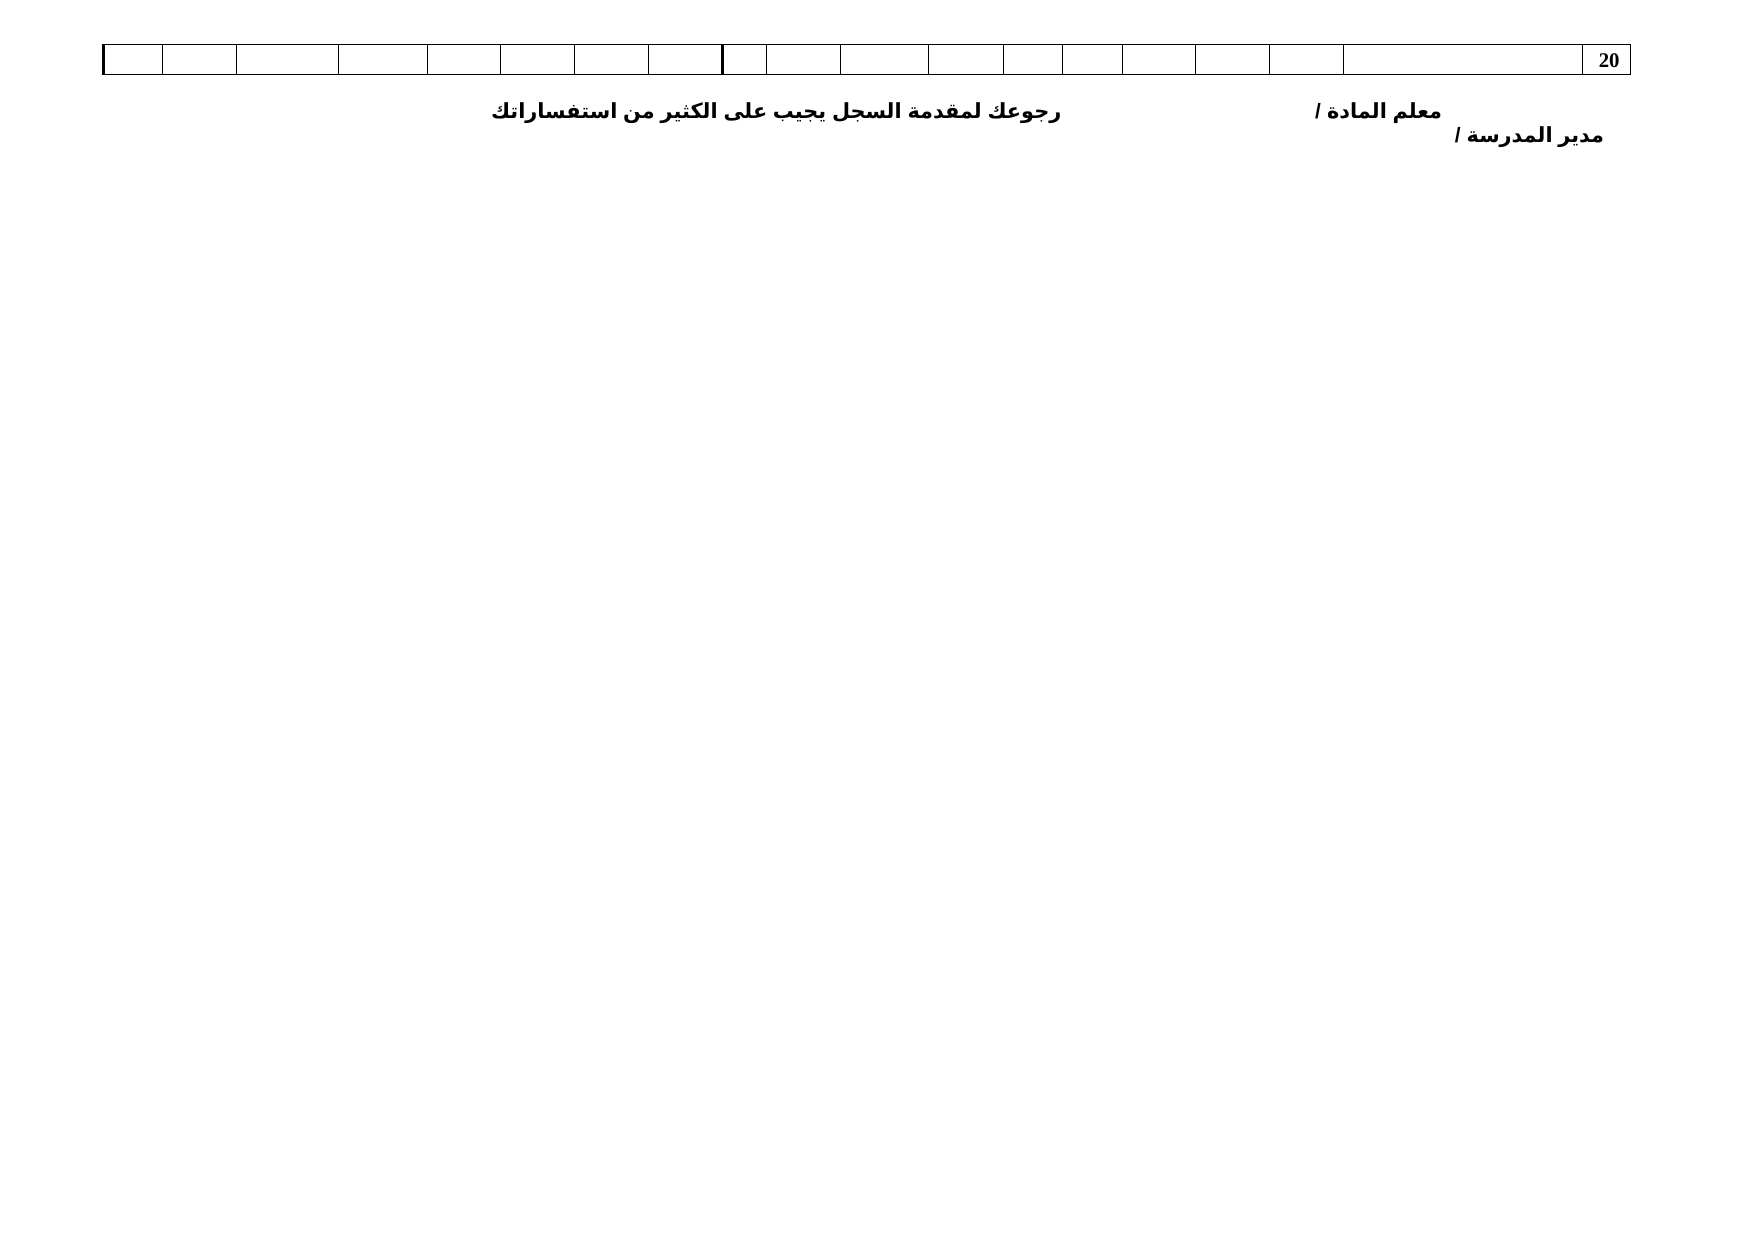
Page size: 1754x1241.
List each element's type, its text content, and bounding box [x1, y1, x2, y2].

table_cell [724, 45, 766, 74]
text معلم المادة / رجوعك لمقدمة السجل يجيب على الكثير من استفساراتك مدير المدرسة / [150, 99, 1604, 147]
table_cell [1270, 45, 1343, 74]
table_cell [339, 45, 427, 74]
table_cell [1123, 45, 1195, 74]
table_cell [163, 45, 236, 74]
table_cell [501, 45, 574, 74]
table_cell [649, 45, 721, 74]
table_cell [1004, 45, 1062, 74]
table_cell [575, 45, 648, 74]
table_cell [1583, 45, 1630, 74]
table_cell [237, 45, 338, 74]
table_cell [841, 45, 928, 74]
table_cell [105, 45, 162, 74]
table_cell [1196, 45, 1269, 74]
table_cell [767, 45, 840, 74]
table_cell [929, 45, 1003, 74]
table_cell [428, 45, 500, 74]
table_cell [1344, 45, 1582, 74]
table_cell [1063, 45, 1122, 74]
